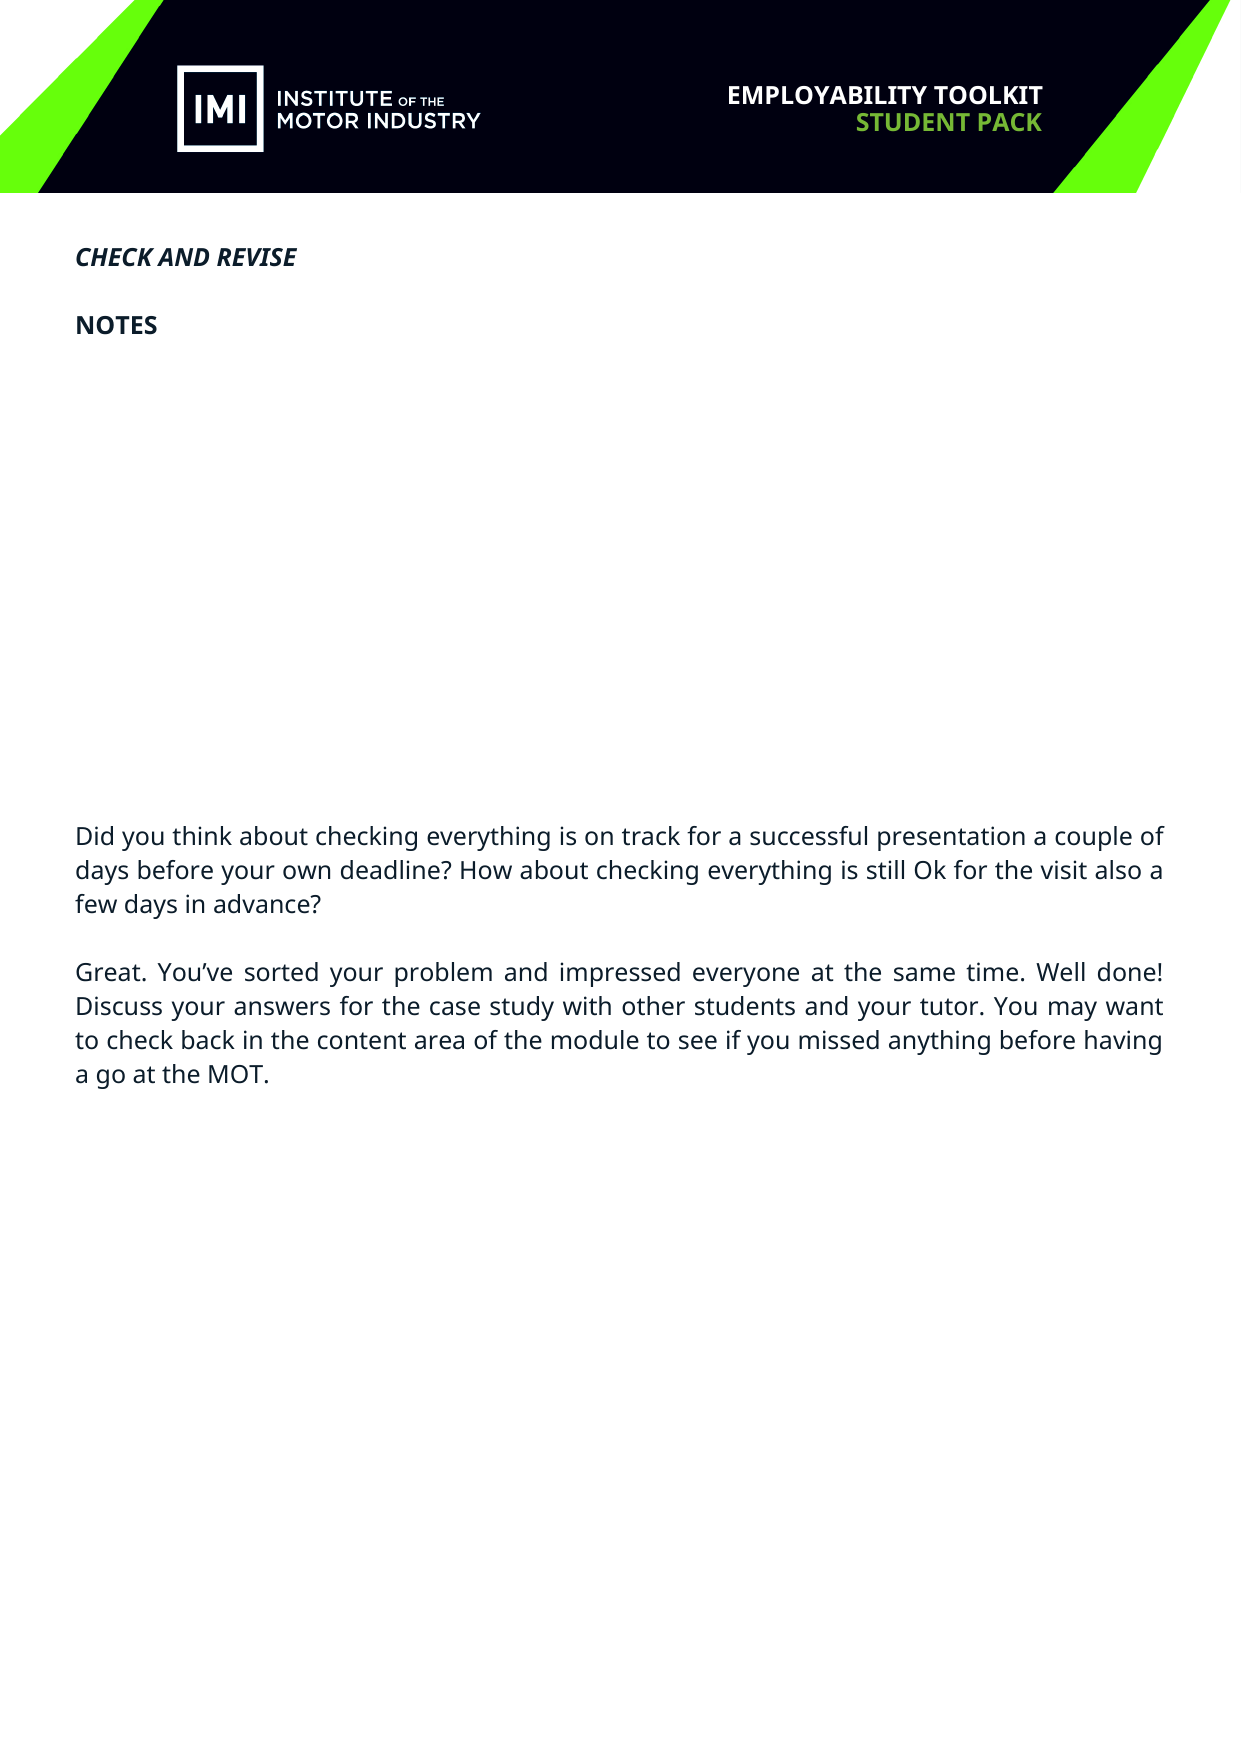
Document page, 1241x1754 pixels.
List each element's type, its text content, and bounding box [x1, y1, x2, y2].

text Great. You’ve sorted your problem and impressed everyone at the same time. Well done! Discuss your answers for the case study with other students and your tutor. You may want to check back in the content area of the module to see if you missed anything before having a go at the MOT. [75, 955, 1165, 1091]
text NOTES [75, 307, 1165, 342]
picture [0, 0, 1241, 193]
text CHECK AND REVISE [75, 239, 1165, 273]
text Did you think about checking everything is on track for a successful presentation a couple of days before your own deadline? How about checking everything is still Ok for the visit also a few days in advance? [75, 818, 1165, 921]
